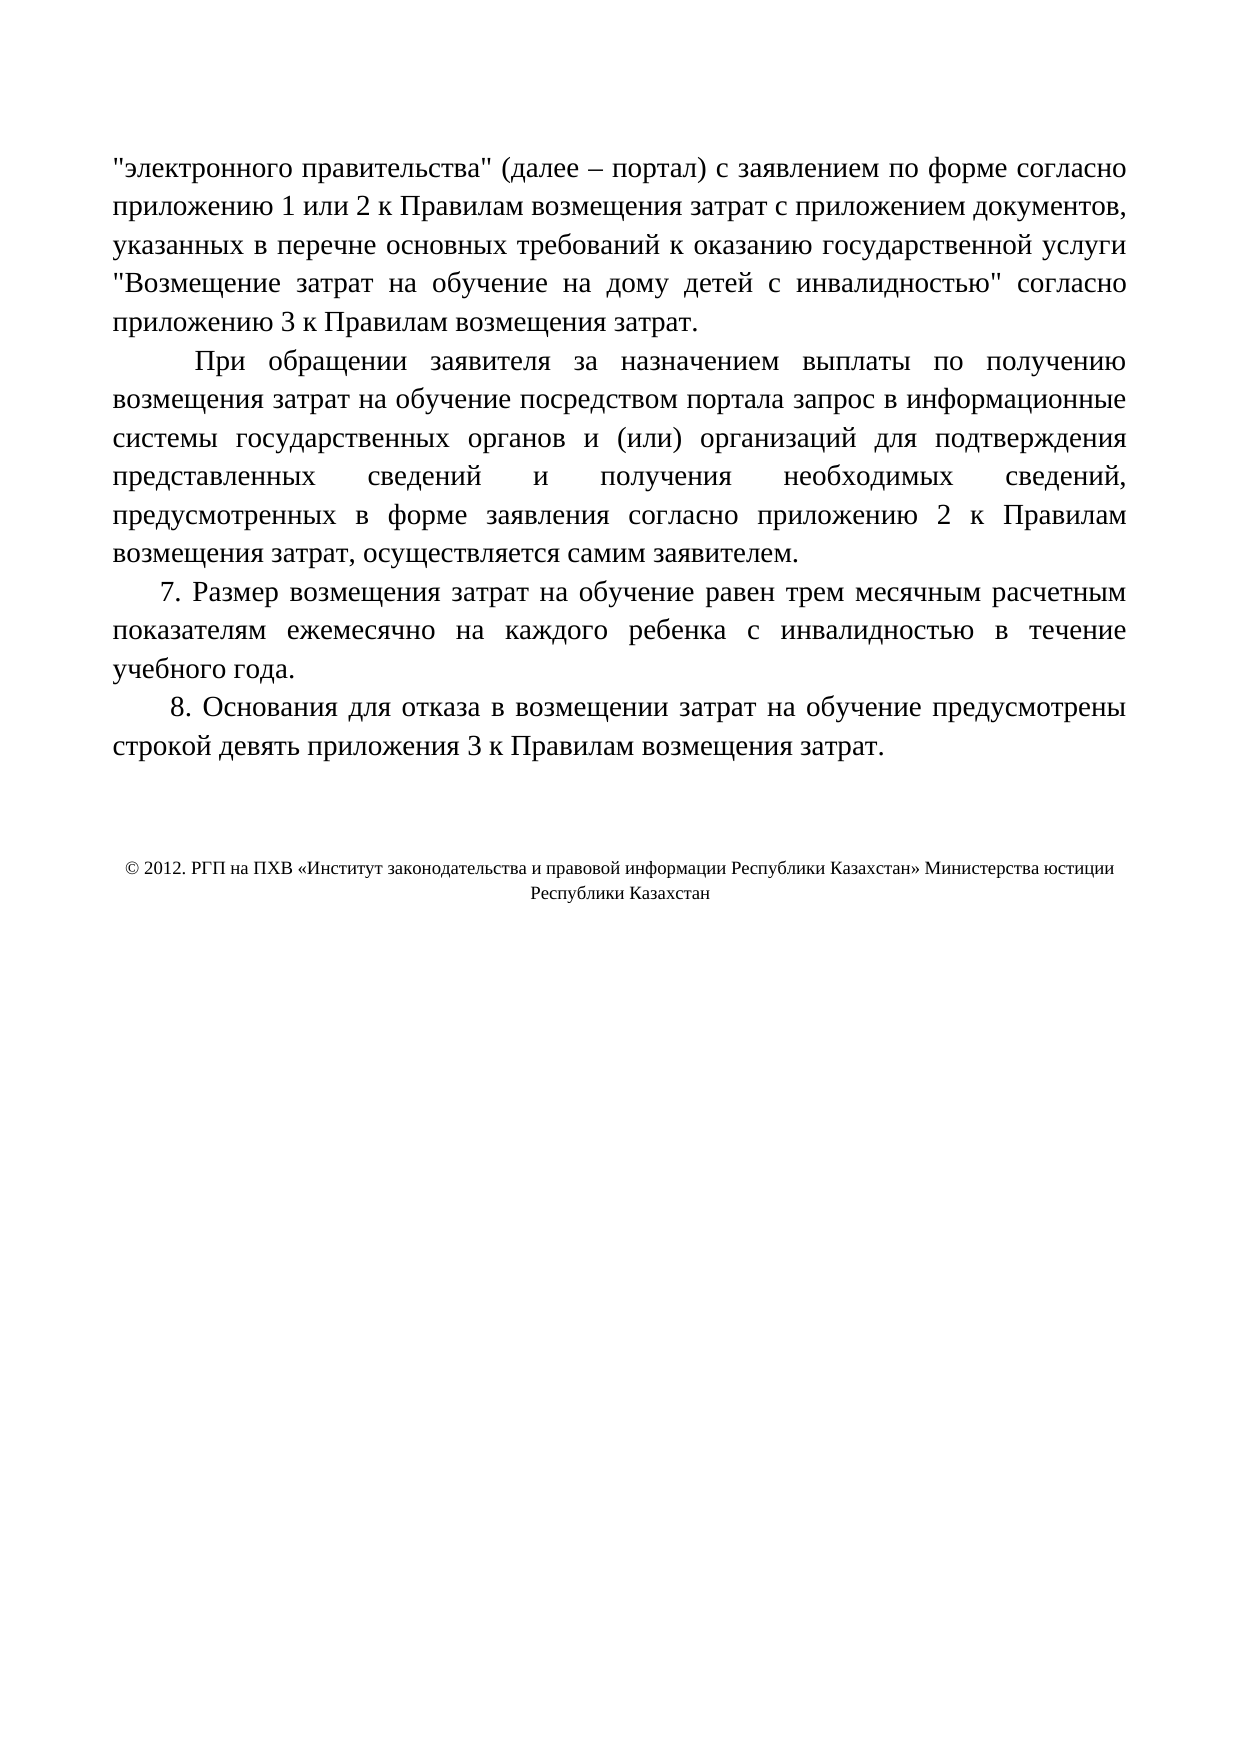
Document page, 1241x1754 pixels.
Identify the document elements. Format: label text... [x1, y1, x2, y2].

text 7. Размер возмещения затрат на обучение равен трем месячным расчетным показателям ежемесячно на каждого ребенка с инвалидностью в течение учебного года. [112, 574, 1128, 684]
text При обращении заявителя за назначением выплаты по получению возмещения затрат на обучение посредством портала запрос в информационные системы государственных органов и (или) организаций для подтверждения представленных сведений и получения необходимых сведений, предусмотренных в форме заявления согласно приложению 2 к Правилам возмещения затрат, осуществляется самим заявителем. [112, 343, 1128, 569]
text 8. Основания для отказа в возмещении затрат на обучение предусмотрены строкой девять приложения 3 к Правилам возмещения затрат. [112, 689, 1128, 762]
text © 2012. РГП на ПХВ «Институт законодательства и правовой информации Республики Казахстан» Министерства юстиции Республики Казахстан [112, 857, 1128, 904]
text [112, 150, 1128, 338]
